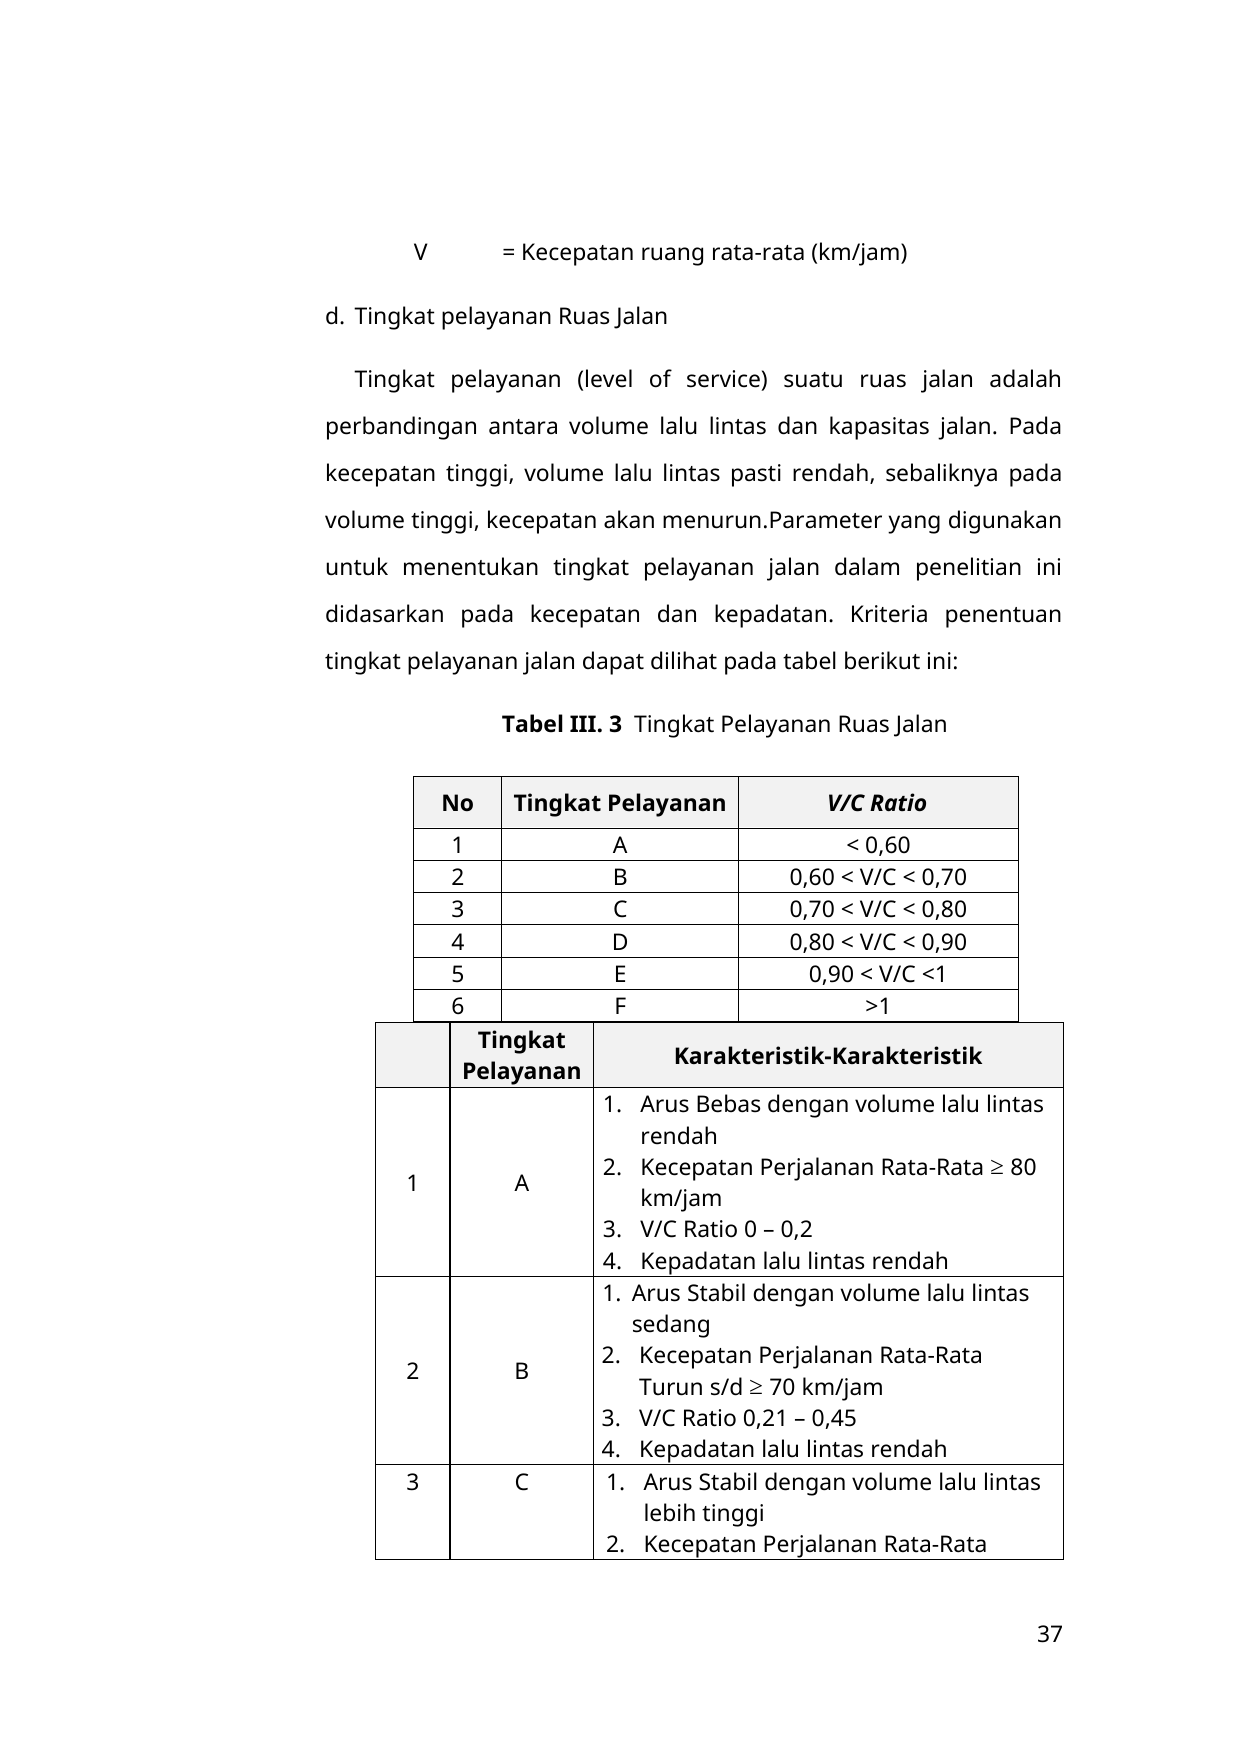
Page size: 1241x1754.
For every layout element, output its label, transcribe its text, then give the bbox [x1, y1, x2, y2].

table_cell 0,60 < V/C < 0,70 [739, 861, 1018, 892]
table_cell 1 [376, 1088, 449, 1276]
table_cell 3 [414, 893, 501, 924]
table_cell A [451, 1088, 593, 1276]
table_cell E [502, 958, 738, 989]
table_cell F [502, 990, 738, 1021]
table_cell B [502, 861, 738, 892]
text Tabel III. 3 Tingkat Pelayanan Ruas Jalan [311, 708, 1063, 739]
table_cell 5 [414, 958, 501, 989]
table_cell 2 [376, 1277, 449, 1464]
table_cell 3 [376, 1465, 449, 1559]
table_cell 1 [414, 829, 501, 860]
table_cell 0,90 < V/C <1 [739, 958, 1018, 989]
table_cell Arus Stabil dengan volume lalu lintas sedang Kecepatan Perjalanan Rata-Rata Turun s/d 70 km/jam V/C Ratio 0,21 – 0,45 Kepadatan lalu lintas rendah [594, 1277, 1063, 1464]
table_header Karakteristik-Karakteristik [594, 1023, 1063, 1087]
table_cell C [502, 893, 738, 924]
table_cell 0,70 < V/C < 0,80 [739, 893, 1018, 924]
table_cell B [451, 1277, 593, 1464]
list Tingkat pelayanan Ruas Jalan [325, 300, 1063, 331]
text V = Kecepatan ruang rata-rata (km/jam) [413, 236, 1063, 267]
table_cell C [451, 1465, 593, 1559]
table_cell A [502, 829, 738, 860]
table_cell >1 [739, 990, 1018, 1021]
table_cell D [502, 925, 738, 957]
table_header V/C Ratio [739, 777, 1018, 827]
table_cell 2 [414, 861, 501, 892]
table_cell Arus Bebas dengan volume lalu lintas rendah Kecepatan Perjalanan Rata-Rata 80 km/jam V/C Ratio 0 – 0,2 Kepadatan lalu lintas rendah [594, 1088, 1063, 1276]
table_header No [414, 777, 501, 827]
table_header [376, 1023, 449, 1087]
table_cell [594, 1465, 1063, 1559]
table_cell 6 [414, 990, 501, 1021]
table_header Tingkat Pelayanan [502, 777, 738, 827]
table_cell 4 [414, 925, 501, 957]
text Tingkat pelayanan (level of service) suatu ruas jalan adalah perbandingan antara volume lalu lintas dan kapasitas jalan. Pada kecepatan tinggi, volume lalu lintas pasti rendah, sebaliknya pada volume tinggi, kecepatan akan menurun.Parameter yang digunakan untuk menentukan tingkat pelayanan jalan dalam penelitian ini didasarkan pada kecepatan dan kepadatan. Kriteria penentuan tingkat pelayanan jalan dapat dilihat pada tabel berikut ini: [325, 363, 1063, 676]
table_cell 0,80 < V/C < 0,90 [739, 925, 1018, 957]
table_cell < 0,60 [739, 829, 1018, 860]
table_header Tingkat Pelayanan [451, 1023, 593, 1087]
